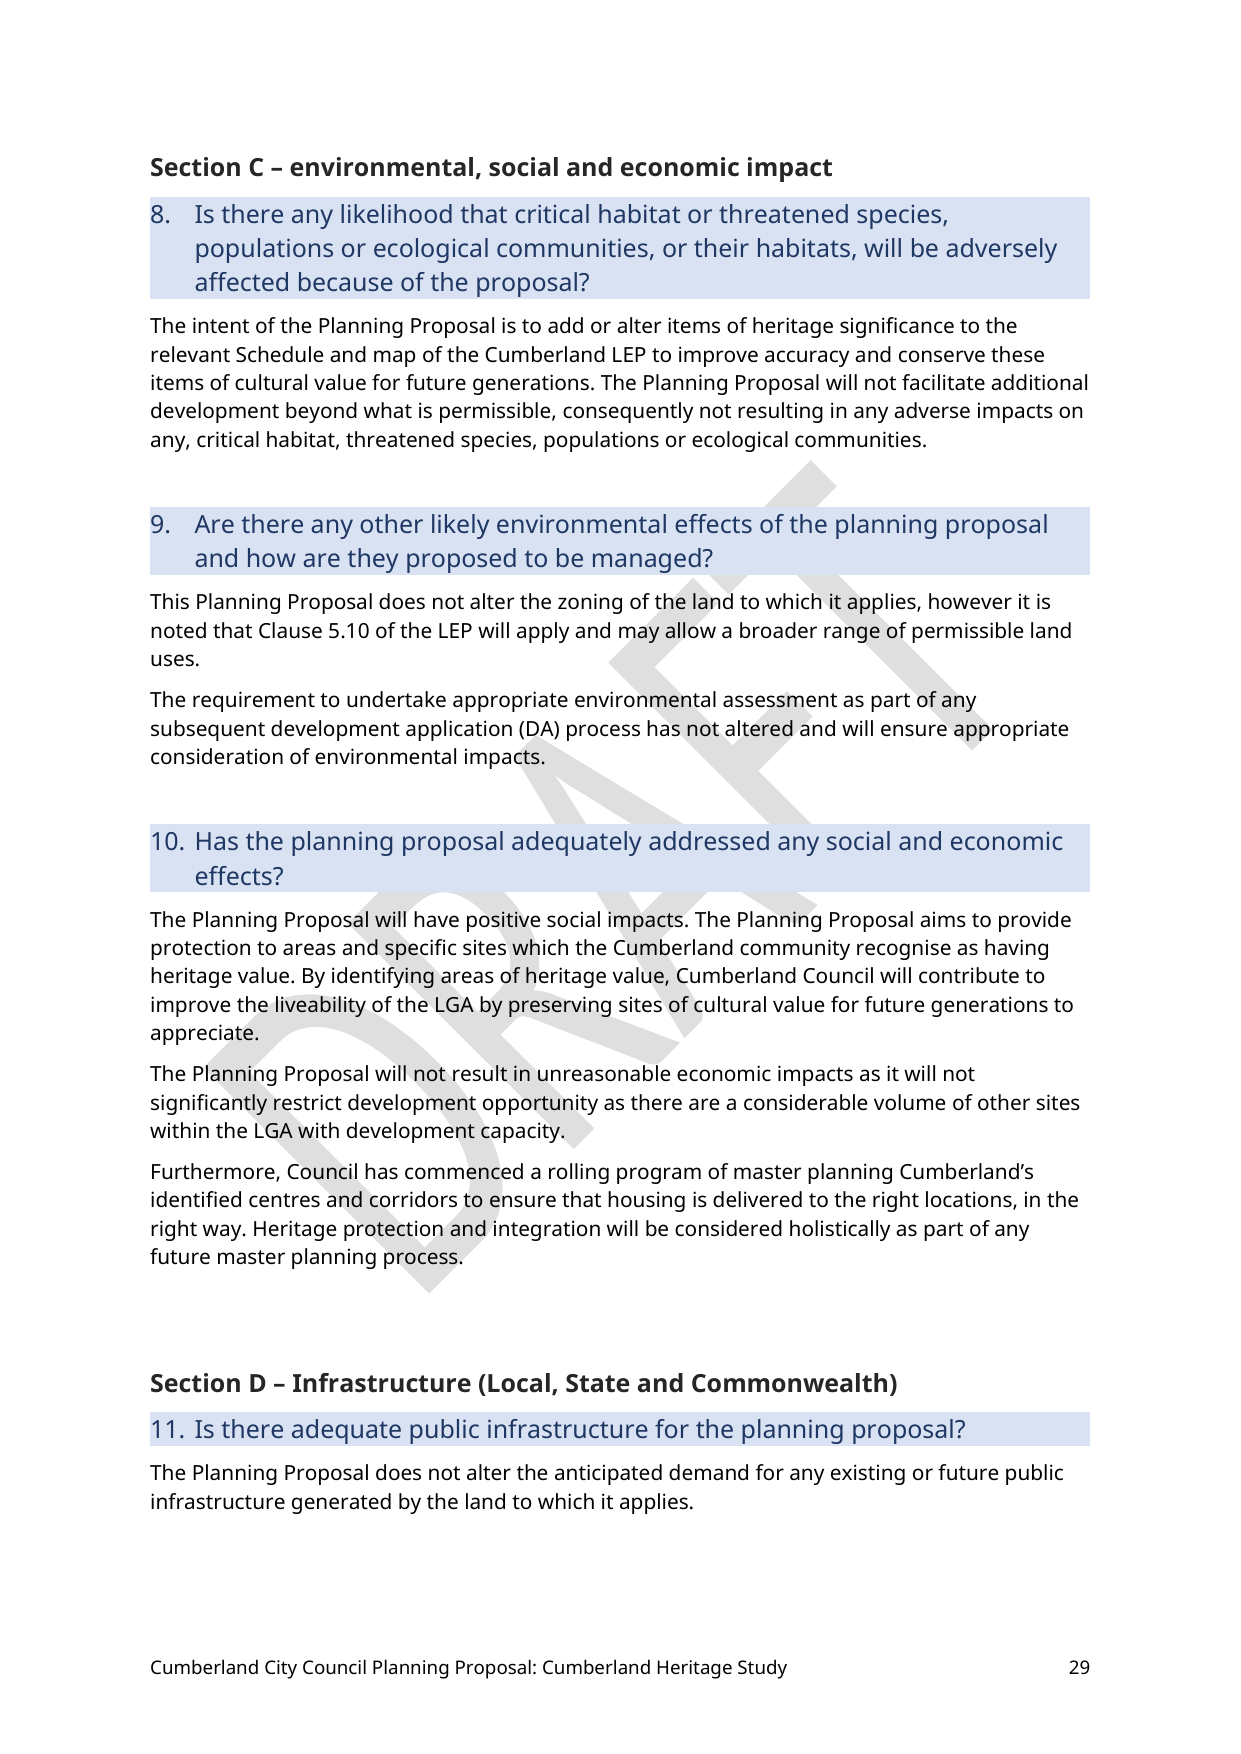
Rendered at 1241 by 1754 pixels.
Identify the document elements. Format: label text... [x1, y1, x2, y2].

text The Planning Proposal will have positive social impacts. The Planning Proposal aims to provide protection to areas and specific sites which the Cumberland community recognise as having heritage value. By identifying areas of heritage value, Cumberland Council will contribute to improve the liveability of the LGA by preserving sites of cultural value for future generations to appreciate. [150, 905, 1090, 1047]
subtitle Is there any likelihood that critical habitat or threatened species, populations or ecological communities, or their habitats, will be adversely affected because of the proposal? [150, 197, 1090, 299]
text The Planning Proposal will not result in unreasonable economic impacts as it will not significantly restrict development opportunity as there are a considerable volume of other sites within the LGA with development capacity. [150, 1059, 1090, 1145]
text Furthermore, Council has commenced a rolling program of master planning Cumberland’s identified centres and corridors to ensure that housing is delivered to the right locations, in the right way. Heritage protection and integration will be considered holistically as part of any future master planning process. [150, 1157, 1090, 1271]
text The intent of the Planning Proposal is to add or alter items of heritage significance to the relevant Schedule and map of the Cumberland LEP to improve accuracy and conserve these items of cultural value for future generations. The Planning Proposal will not facilitate additional development beyond what is permissible, consequently not resulting in any adverse impacts on any, critical habitat, threatened species, populations or ecological communities. [150, 311, 1090, 453]
subtitle Section C – environmental, social and economic impact [150, 150, 1090, 184]
subtitle Are there any other likely environmental effects of the planning proposal and how are they proposed to be managed? [150, 507, 1090, 575]
subtitle Is there adequate public infrastructure for the planning proposal? [150, 1412, 1090, 1446]
subtitle Section D – Infrastructure (Local, State and Commonwealth) [150, 1365, 1090, 1399]
text The requirement to undertake appropriate environmental assessment as part of any subsequent development application (DA) process has not altered and will ensure appropriate consideration of environmental impacts. [150, 685, 1090, 771]
text The Planning Proposal does not alter the anticipated demand for any existing or future public infrastructure generated by the land to which it applies. [150, 1458, 1090, 1515]
text This Planning Proposal does not alter the zoning of the land to which it applies, however it is noted that Clause 5.10 of the LEP will apply and may allow a broader range of permissible land uses. [150, 587, 1090, 673]
subtitle Has the planning proposal adequately addressed any social and economic effects? [150, 824, 1090, 892]
